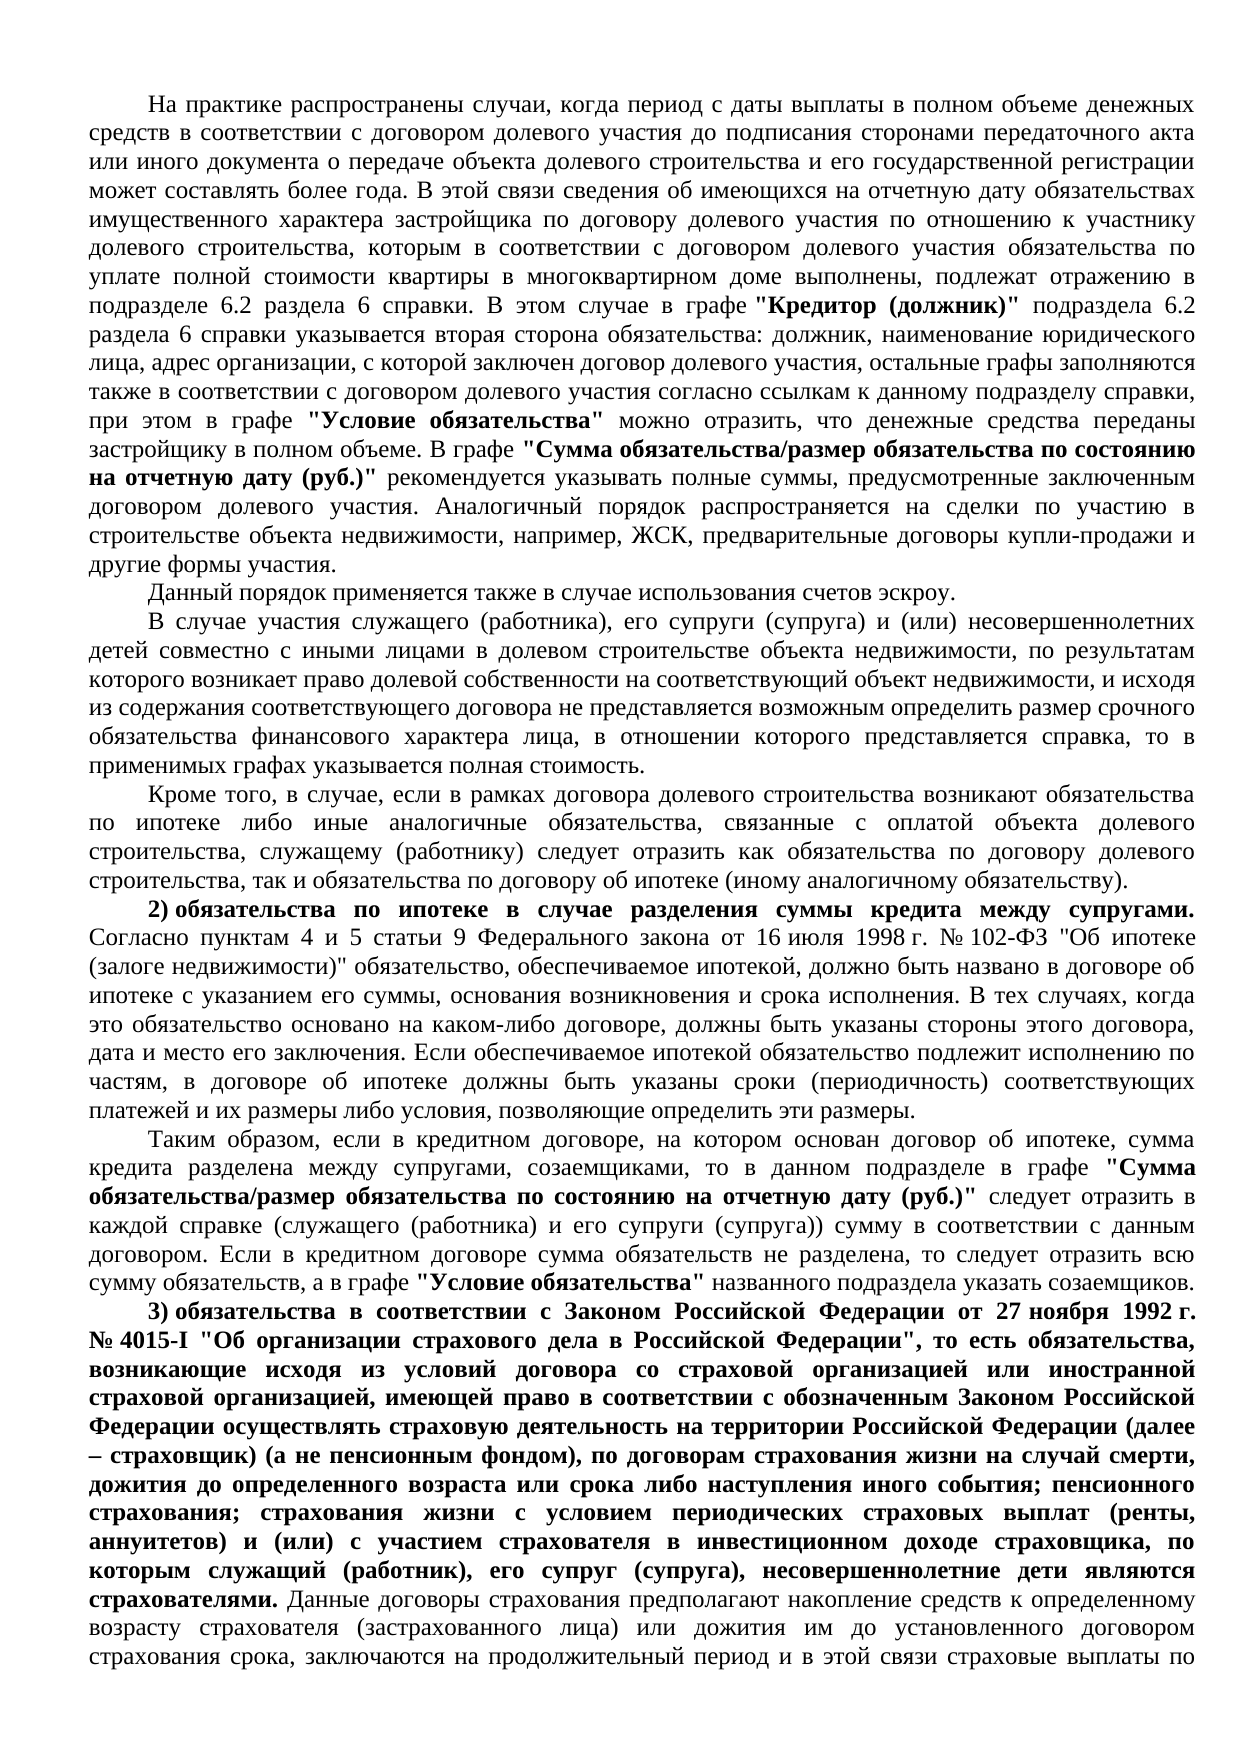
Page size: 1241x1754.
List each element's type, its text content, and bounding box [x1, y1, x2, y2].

text Данный порядок применяется также в случае использования счетов эскроу. [89, 577, 1196, 606]
text 2) обязательства по ипотеке в случае разделения суммы кредита между супругами. Согласно пунктам 4 и 5 статьи 9 Федерального закона от 16 июля 1998 г. № 102-ФЗ "Об ипотеке (залоге недвижимости)" обязательство, обеспечиваемое ипотекой, должно быть названо в договоре об ипотеке с указанием его суммы, основания возникновения и срока исполнения. В тех случаях, когда это обязательство основано на каком-либо договоре, должны быть указаны стороны этого договора, дата и место его заключения. Если обеспечиваемое ипотекой обязательство подлежит исполнению по частям, в договоре об ипотеке должны быть указаны сроки (периодичность) соответствующих платежей и их размеры либо условия, позволяющие определить эти размеры. [89, 894, 1196, 1124]
list Кроме того, в случае, если в рамках договора долевого строительства возникают обязательства по ипотеке либо иные аналогичные обязательства, связанные с оплатой объекта долевого строительства, служащему (работнику) следует отразить как обязательства по договору долевого строительства, так и обязательства по договору об ипотеке (иному аналогичному обязательству). [89, 779, 1196, 894]
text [89, 1296, 1196, 1670]
list В случае участия служащего (работника), его супруги (супруга) и (или) несовершеннолетних детей совместно с иными лицами в долевом строительстве объекта недвижимости, по результатам которого возникает право долевой собственности на соответствующий объект недвижимости, и исходя из содержания соответствующего договора не представляется возможным определить размер срочного обязательства финансового характера лица, в отношении которого представляется справка, то в применимых графах указывается полная стоимость. [89, 606, 1196, 779]
list Таким образом, если в кредитном договоре, на котором основан договор об ипотеке, сумма кредита разделена между супругами, созаемщиками, то в данном подразделе в графе "Сумма обязательства/размер обязательства по состоянию на отчетную дату (руб.)" следует отразить в каждой справке (служащего (работника) и его супруги (супруга)) сумму в соответствии с данным договором. Если в кредитном договоре сумма обязательств не разделена, то следует отразить всю сумму обязательств, а в графе "Условие обязательства" названного подраздела указать созаемщиков. [89, 1124, 1196, 1296]
text На практике распространены случаи, когда период с даты выплаты в полном объеме денежных средств в соответствии с договором долевого участия до подписания сторонами передаточного акта или иного документа о передаче объекта долевого строительства и его государственной регистрации может составлять более года. В этой связи сведения об имеющихся на отчетную дату обязательствах имущественного характера застройщика по договору долевого участия по отношению к участнику долевого строительства, которым в соответствии с договором долевого участия обязательства по уплате полной стоимости квартиры в многоквартирном доме выполнены, подлежат отражению в подразделе 6.2 раздела 6 справки. В этом случае в графе "Кредитор (должник)" подраздела 6.2 раздела 6 справки указывается вторая сторона обязательства: должник, наименование юридического лица, адрес организации, с которой заключен договор долевого участия, остальные графы заполняются также в соответствии с договором долевого участия согласно ссылкам к данному подразделу справки, при этом в графе "Условие обязательства" можно отразить, что денежные средства переданы застройщику в полном объеме. В графе "Сумма обязательства/размер обязательства по состоянию на отчетную дату (руб.)" рекомендуется указывать полные суммы, предусмотренные заключенным договором долевого участия. Аналогичный порядок распространяется на сделки по участию в строительстве объекта недвижимости, например, ЖСК, предварительные договоры купли-продажи и другие формы участия. [89, 89, 1196, 577]
